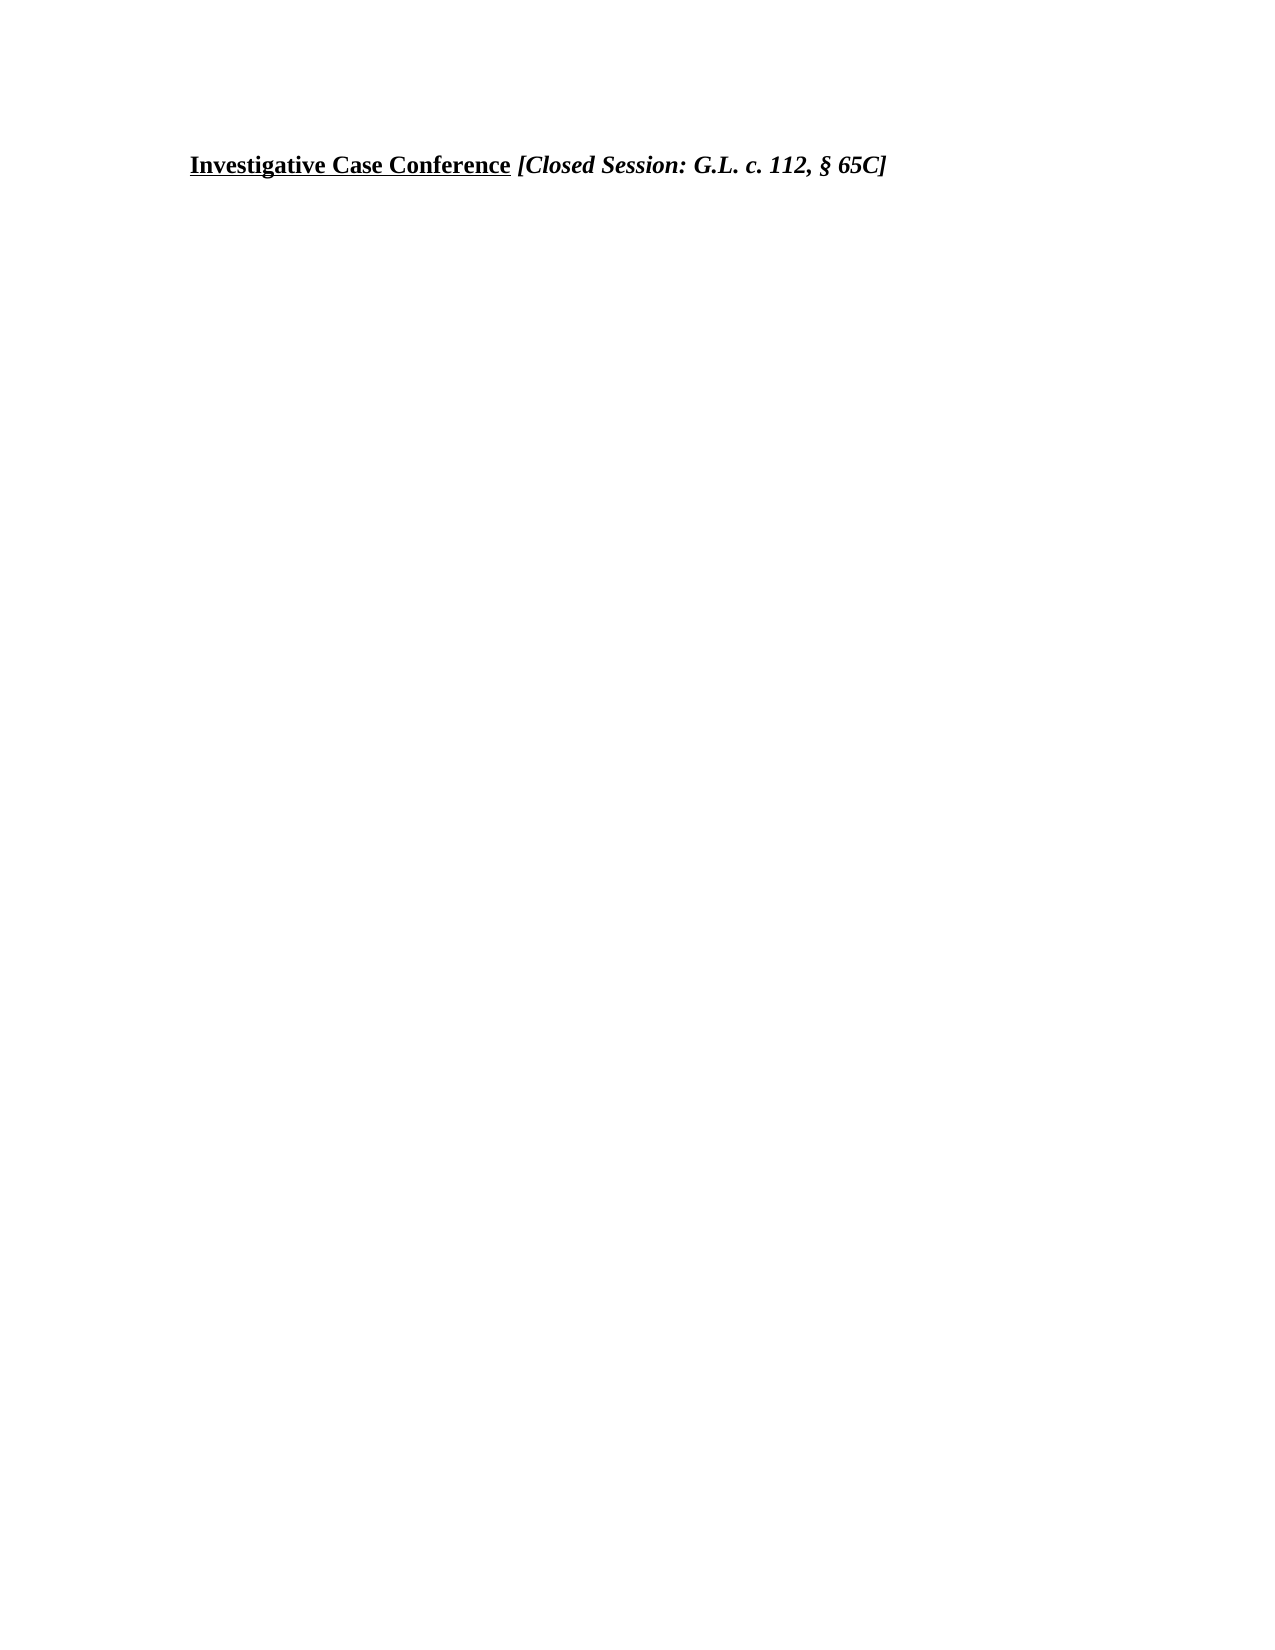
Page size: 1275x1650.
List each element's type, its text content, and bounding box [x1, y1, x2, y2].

text Investigative Case Conference [Closed Session: G.L. c. 112, § 65C] [150, 150, 1125, 179]
